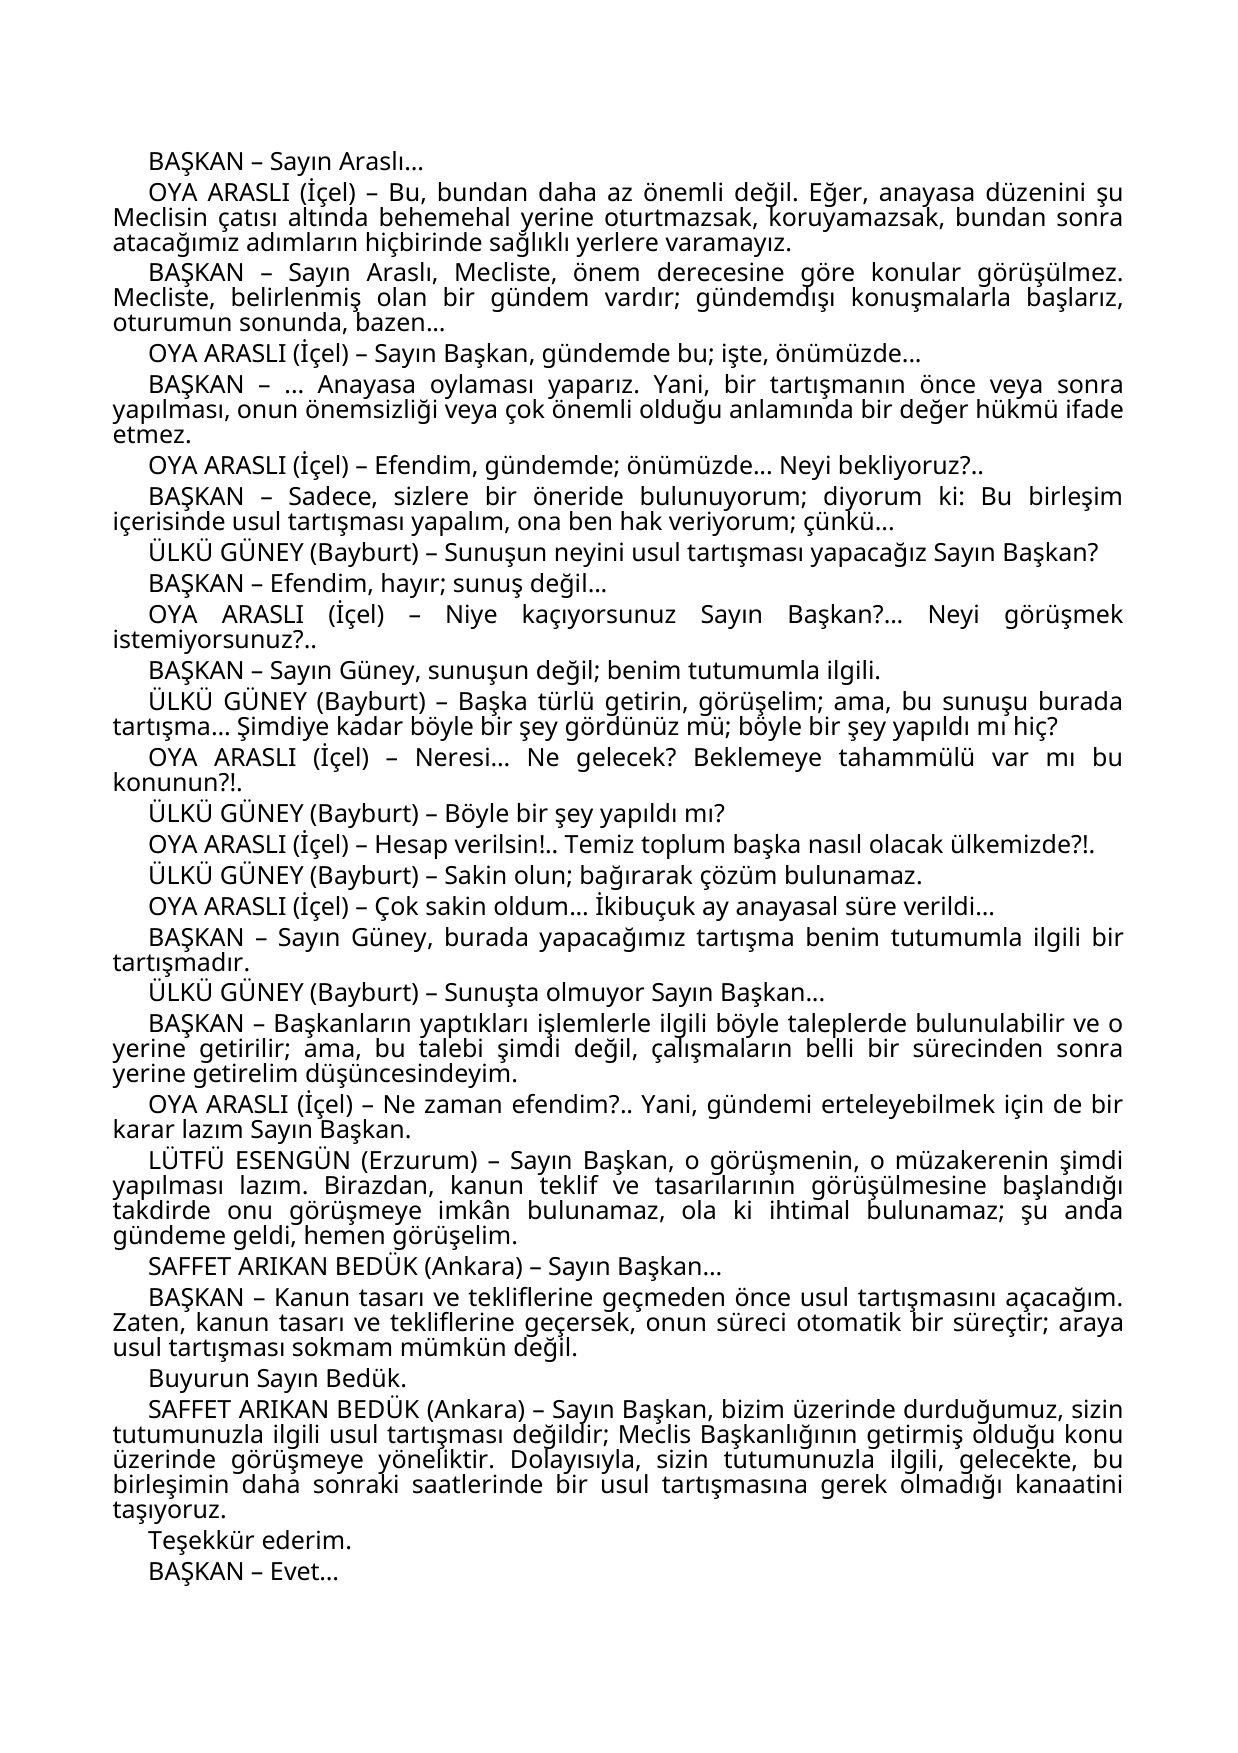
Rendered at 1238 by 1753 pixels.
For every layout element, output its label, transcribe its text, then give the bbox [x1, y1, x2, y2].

text BAŞKAN – ... Anayasa oylaması yaparız. Yani, bir tartışmanın önce veya sonra yapılması, onun önemsizliği veya çok önemli olduğu anlamında bir değer hükmü ifade etmez. [112, 374, 1125, 449]
text BAŞKAN – Başkanların yaptıkları işlemlerle ilgili böyle taleplerde bulunulabilir ve o yerine getirilir; ama, bu talebi şimdi değil, çalışmaların belli bir sürecinden sonra yerine getirelim düşüncesindeyim. [112, 1013, 1125, 1088]
text SAFFET ARIKAN BEDÜK (Ankara) – Sayın Başkan... [112, 1256, 1125, 1281]
text BAŞKAN – Sayın Araslı... [112, 150, 1125, 175]
text ÜLKÜ GÜNEY (Bayburt) – Böyle bir şey yapıldı mı? [112, 802, 1125, 827]
text LÜTFÜ ESENGÜN (Erzurum) – Sayın Başkan, o görüşmenin, o müzakerenin şimdi yapılması lazım. Birazdan, kanun teklif ve tasarılarının görüşülmesine başlandığı takdirde onu görüşmeye imkân bulunamaz, ola ki ihtimal bulunamaz; şu anda gündeme geldi, hemen görüşelim. [112, 1150, 1125, 1250]
text BAŞKAN – Sayın Güney, sunuşun değil; benim tutumumla ilgili. [112, 659, 1125, 684]
text OYA ARASLI (İçel) – Efendim, gündemde; önümüzde... Neyi bekliyoruz?.. [112, 455, 1125, 480]
text SAFFET ARIKAN BEDÜK (Ankara) – Sayın Başkan, bizim üzerinde durduğumuz, sizin tutumunuzla ilgili usul tartışması değildir; Meclis Başkanlığının getirmiş olduğu konu üzerinde görüşmeye yöneliktir. Dolayısıyla, sizin tutumunuzla ilgili, gelecekte, bu birleşimin daha sonraki saatlerinde bir usul tartışmasına gerek olmadığı kanaatini taşıyoruz. [112, 1398, 1125, 1523]
text Teşekkür ederim. [112, 1529, 1125, 1554]
text Buyurun Sayın Bedük. [112, 1367, 1125, 1392]
text BAŞKAN – Kanun tasarı ve tekliflerine geçmeden önce usul tartışmasını açacağım. Zaten, kanun tasarı ve tekliflerine geçersek, onun süreci otomatik bir süreçtir; araya usul tartışması sokmam mümkün değil. [112, 1287, 1125, 1362]
text OYA ARASLI (İçel) – Çok sakin oldum... İkibuçuk ay anayasal süre verildi... [112, 895, 1125, 920]
text ÜLKÜ GÜNEY (Bayburt) – Başka türlü getirin, görüşelim; ama, bu sunuşu burada tartışma... Şimdiye kadar böyle bir şey gördünüz mü; böyle bir şey yapıldı mı hiç? [112, 690, 1125, 740]
text BAŞKAN – Sayın Araslı, Mecliste, önem derecesine göre konular görüşülmez. Mecliste, belirlenmiş olan bir gündem vardır; gündemdışı konuşmalarla başlarız, oturumun sonunda, bazen... [112, 262, 1125, 337]
text OYA ARASLI (İçel) – Sayın Başkan, gündemde bu; işte, önümüzde... [112, 343, 1125, 368]
text OYA ARASLI (İçel) – Neresi... Ne gelecek? Beklemeye tahammülü var mı bu konunun?!. [112, 746, 1125, 796]
text BAŞKAN – Sayın Güney, burada yapacağımız tartışma benim tutumumla ilgili bir tartışmadır. [112, 926, 1125, 976]
text OYA ARASLI (İçel) – Bu, bundan daha az önemli değil. Eğer, anayasa düzenini şu Meclisin çatısı altında behemehal yerine oturtmazsak, koruyamazsak, bundan sonra atacağımız adımların hiçbirinde sağlıklı yerlere varamayız. [112, 181, 1125, 256]
text ÜLKÜ GÜNEY (Bayburt) – Sunuşta olmuyor Sayın Başkan... [112, 982, 1125, 1007]
text OYA ARASLI (İçel) – Hesap verilsin!.. Temiz toplum başka nasıl olacak ülkemizde?!. [112, 833, 1125, 858]
text ÜLKÜ GÜNEY (Bayburt) – Sakin olun; bağırarak çözüm bulunamaz. [112, 864, 1125, 889]
text ÜLKÜ GÜNEY (Bayburt) – Sunuşun neyini usul tartışması yapacağız Sayın Başkan? [112, 542, 1125, 567]
text BAŞKAN – Evet... [112, 1560, 1125, 1585]
text BAŞKAN – Sadece, sizlere bir öneride bulunuyorum; diyorum ki: Bu birleşim içerisinde usul tartışması yapalım, ona ben hak veriyorum; çünkü... [112, 486, 1125, 536]
text OYA ARASLI (İçel) – Niye kaçıyorsunuz Sayın Başkan?... Neyi görüşmek istemiyorsunuz?.. [112, 603, 1125, 653]
text BAŞKAN – Efendim, hayır; sunuş değil... [112, 572, 1125, 597]
text OYA ARASLI (İçel) – Ne zaman efendim?.. Yani, gündemi erteleyebilmek için de bir karar lazım Sayın Başkan. [112, 1094, 1125, 1144]
